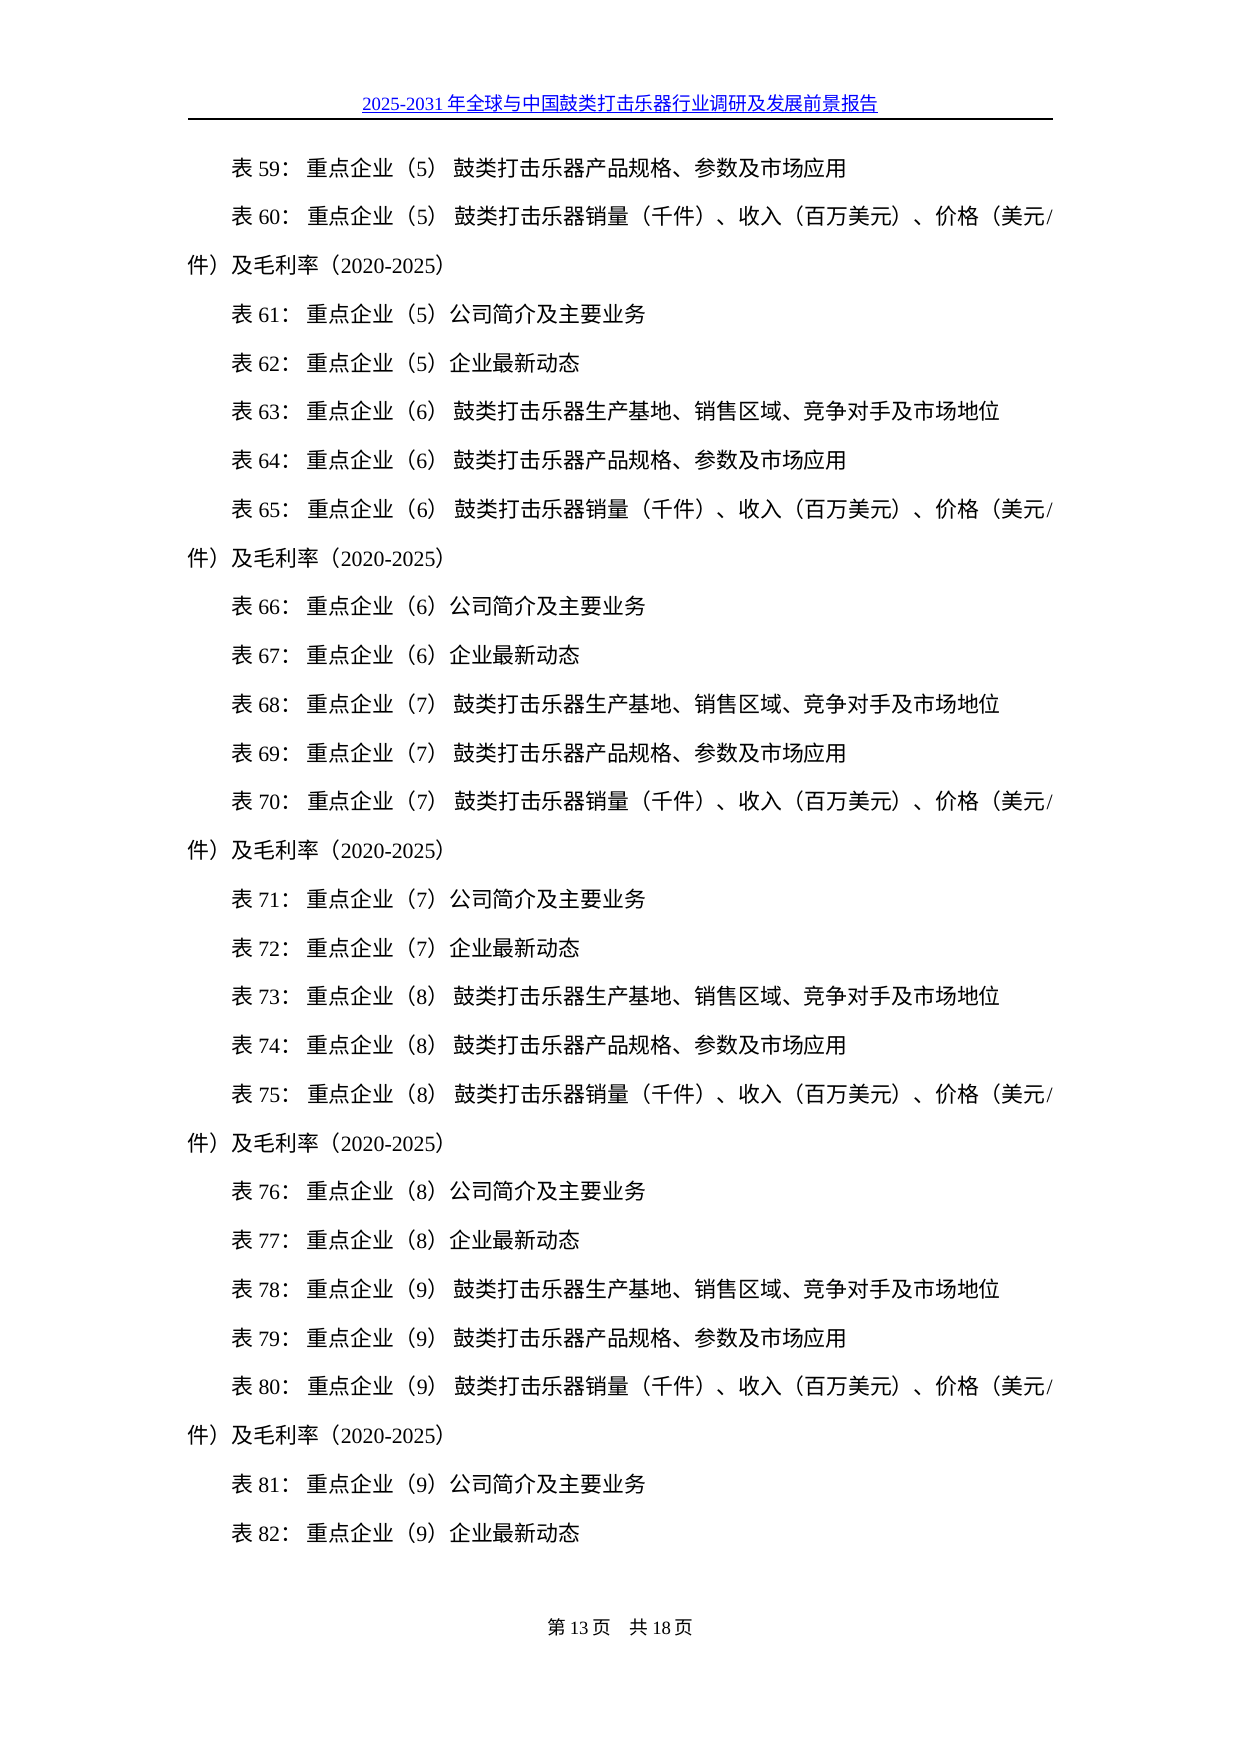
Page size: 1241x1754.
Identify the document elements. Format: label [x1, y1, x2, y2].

text [187, 150, 1053, 1548]
